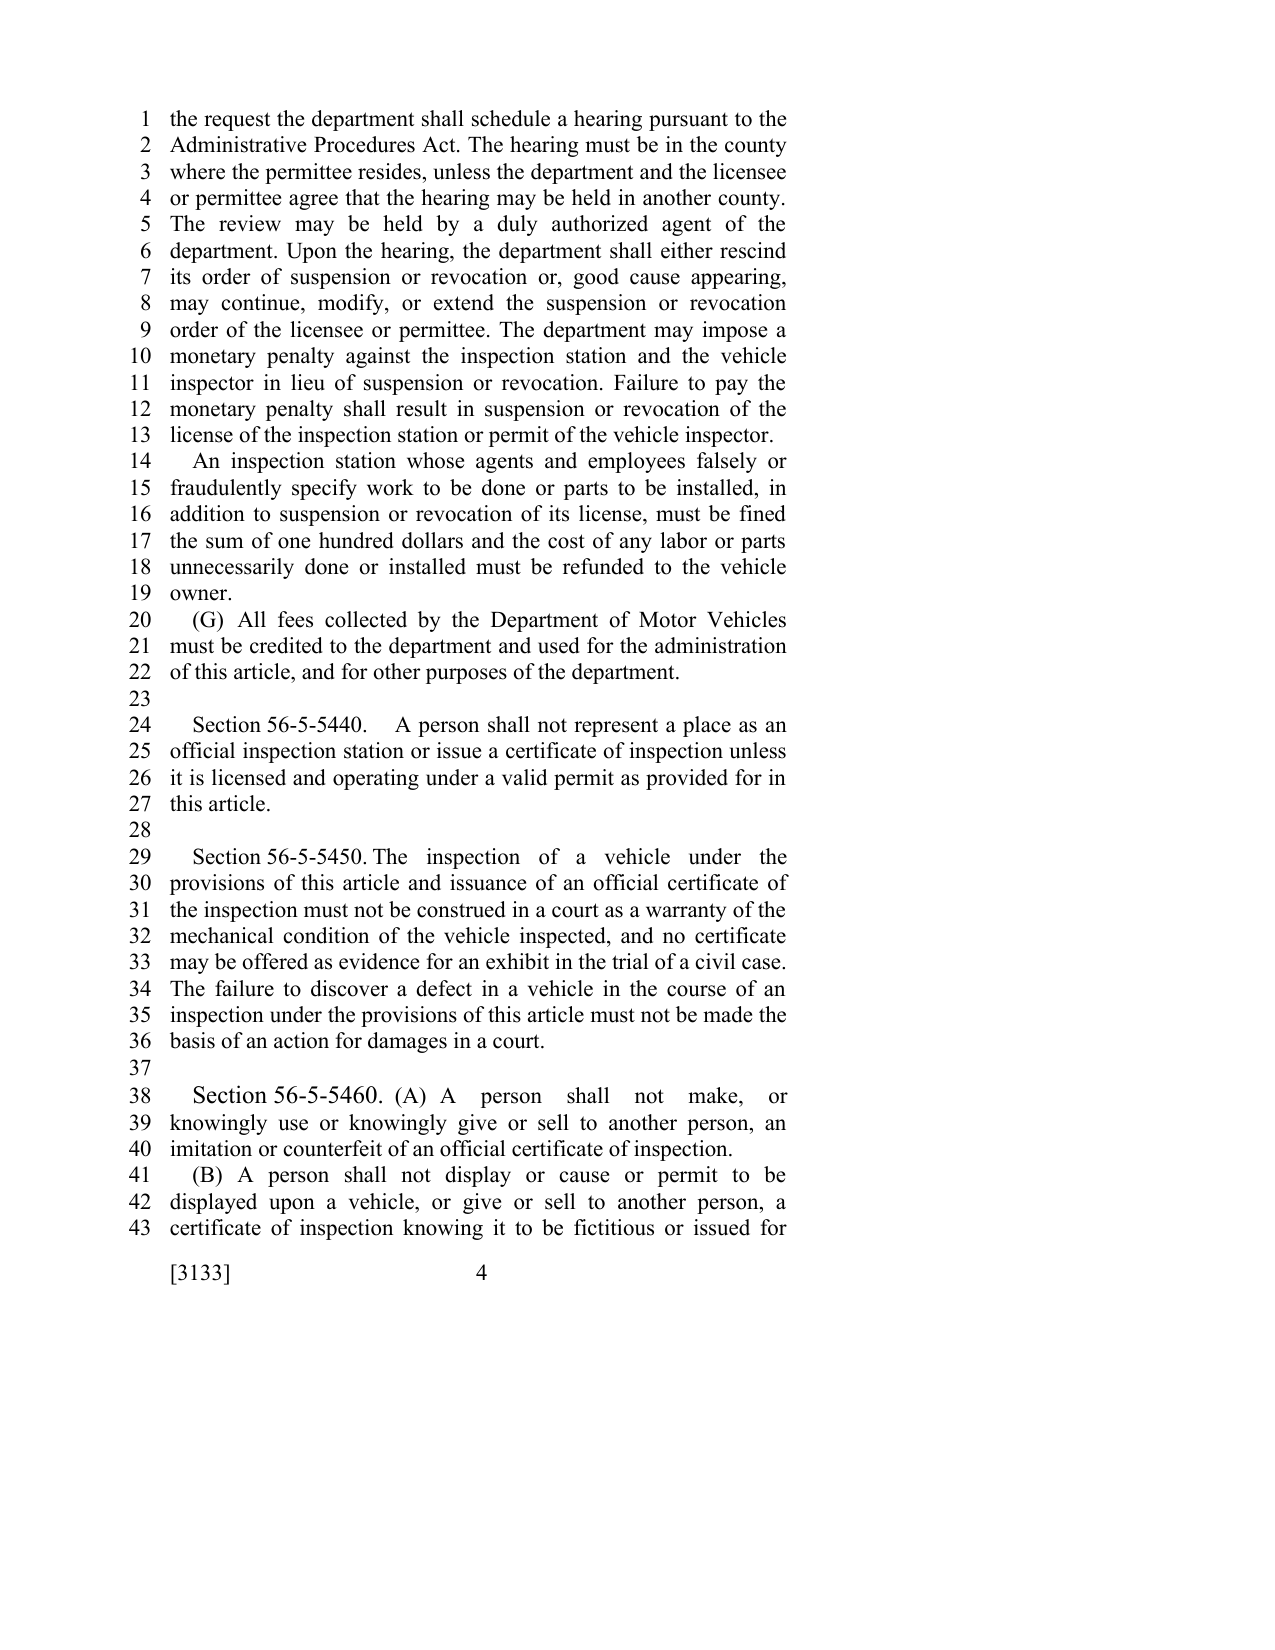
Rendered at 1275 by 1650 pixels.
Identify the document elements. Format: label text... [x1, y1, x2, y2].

text Section 56-5-5440. A person shall not represent a place as an official inspection station or issue a certificate of inspection unless it is licensed and operating under a valid permit as provided for in this article. [169, 711, 787, 817]
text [169, 105, 787, 448]
text Section 56-5-5450. The inspection of a vehicle under the provisions of this article and issuance of an official certificate of the inspection must not be construed in a court as a warranty of the mechanical condition of the vehicle inspected, and no certificate may be offered as evidence for an exhibit in the trial of a civil case. The failure to discover a defect in a vehicle in the course of an inspection under the provisions of this article must not be made the basis of an action for damages in a court. [169, 843, 787, 1054]
text Section 56-5-5460. (A) A person shall not make, or knowingly use or knowingly give or sell to another person, an imitation or counterfeit of an official certificate of inspection. [169, 1080, 787, 1162]
text (G) All fees collected by the Department of Motor Vehicles must be credited to the department and used for the administration of this article, and for other purposes of the department. [169, 606, 787, 685]
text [169, 1162, 787, 1241]
text An inspection station whose agents and employees falsely or fraudulently specify work to be done or parts to be installed, in addition to suspension or revocation of its license, must be fined the sum of one hundred dollars and the cost of any labor or parts unnecessarily done or installed must be refunded to the vehicle owner. [169, 448, 787, 606]
